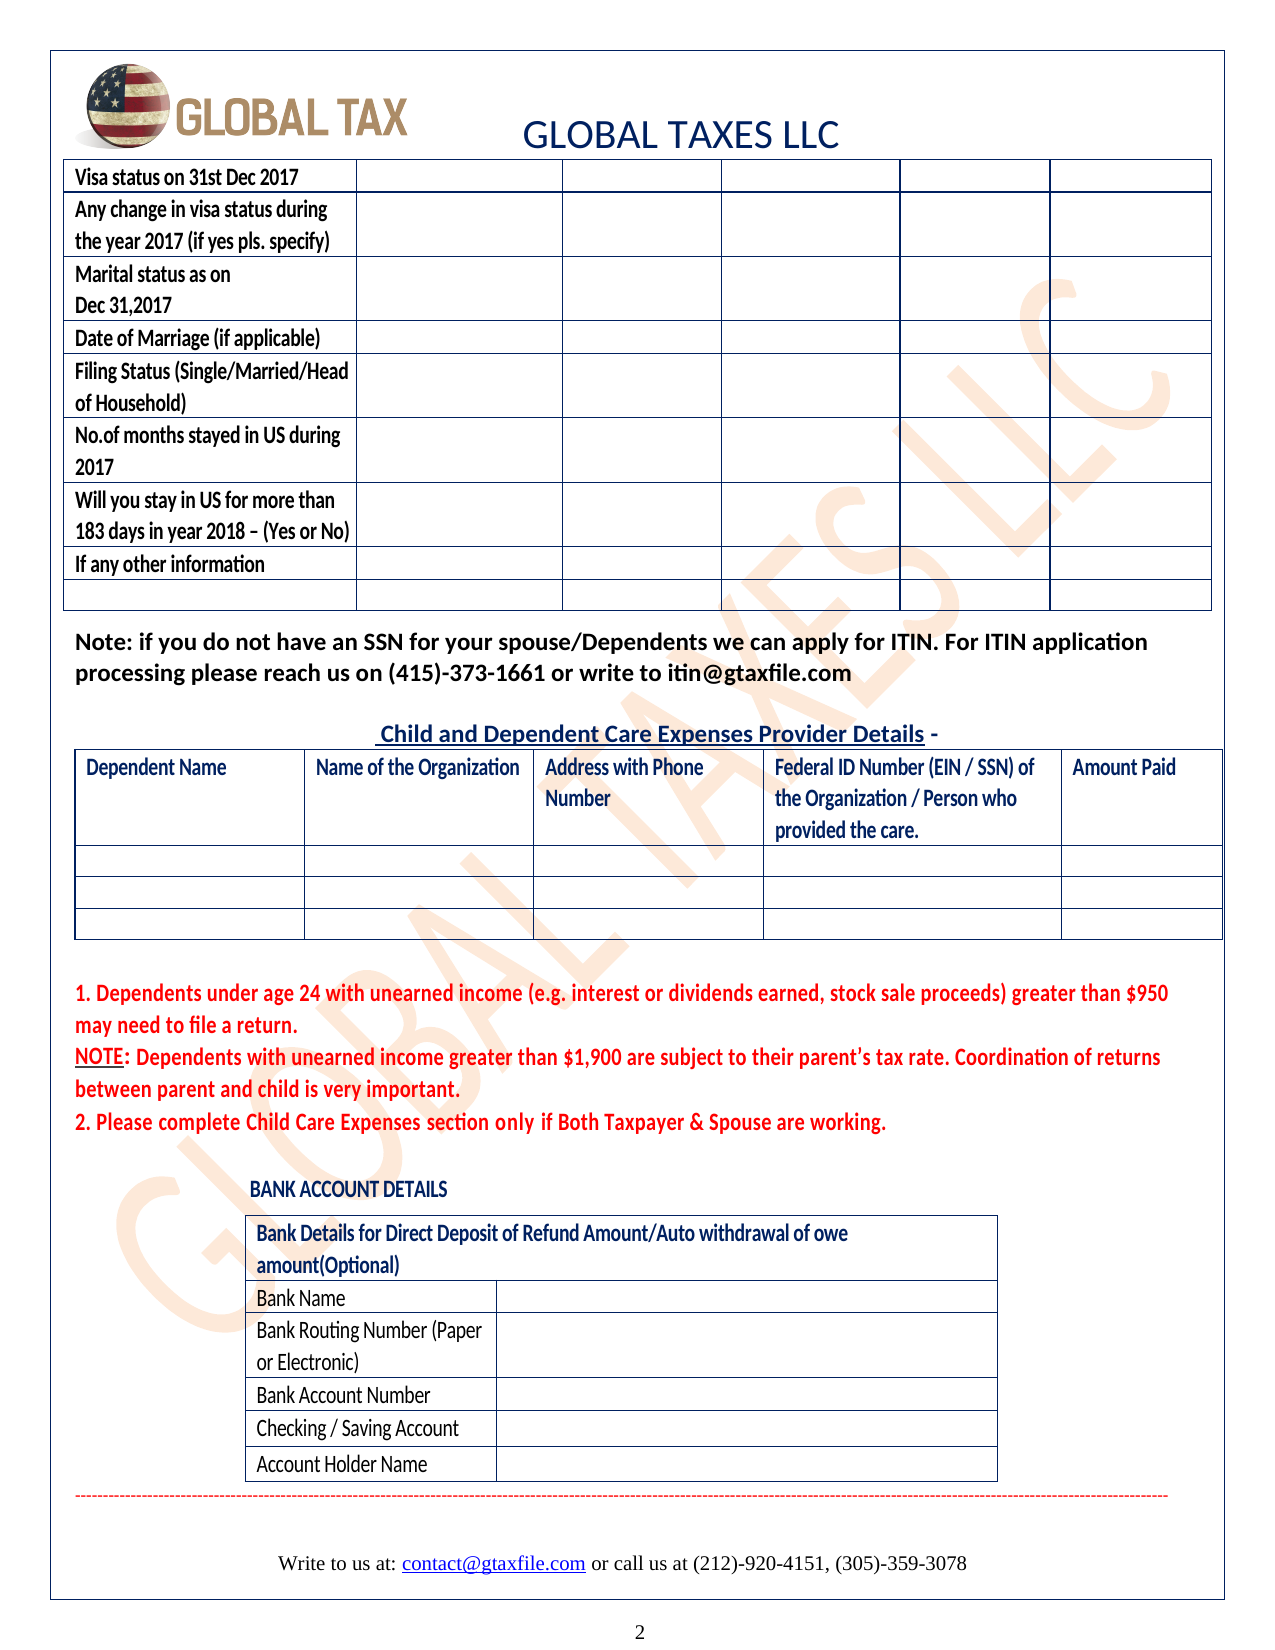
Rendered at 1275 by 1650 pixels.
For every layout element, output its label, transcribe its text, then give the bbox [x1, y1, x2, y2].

table_cell [497, 1378, 997, 1410]
table_cell [722, 547, 899, 579]
table_cell [64, 580, 356, 610]
table_cell [1062, 909, 1222, 939]
table_cell [357, 580, 562, 610]
table_cell Filing Status (Single/Married/Head of Household) [64, 354, 356, 417]
table_cell [1051, 193, 1211, 256]
table_cell [563, 580, 721, 610]
table_cell Bank Name [246, 1281, 496, 1312]
table_cell Bank Account Number [246, 1378, 496, 1410]
text BANK ACCOUNT DETAILS [225, 1172, 1200, 1204]
table_cell [1051, 580, 1211, 610]
table_cell [563, 483, 721, 546]
table_cell [357, 483, 562, 546]
table_cell [901, 321, 1049, 353]
table_cell [901, 160, 1049, 191]
table_cell Visa status on 31st Dec 2017 [64, 160, 356, 191]
table_header Name of the Organization [305, 750, 533, 845]
table_cell Will you stay in US for more than 183 days in year 2018 – (Yes or No) [64, 483, 356, 546]
table_cell [357, 321, 562, 353]
table_cell [497, 1447, 997, 1481]
table_cell [901, 257, 1049, 320]
text 2. Please complete Child Care Expenses section only if Both Taxpayer & Spouse are working. [75, 1104, 1200, 1136]
table_cell [901, 418, 1049, 482]
table_cell [357, 418, 562, 482]
table_cell [76, 909, 304, 939]
table_header Bank Details for Direct Deposit of Refund Amount/Auto withdrawal of owe amount(Optional) [246, 1216, 997, 1279]
table_cell [357, 547, 562, 579]
table_cell [1051, 483, 1211, 546]
table_cell [563, 418, 721, 482]
table_cell [764, 877, 1061, 908]
table_cell [497, 1281, 997, 1312]
text NOTE: Dependents with unearned income greater than $1,900 are subject to their parent’s tax rate. Coordination of returns between parent and child is very important. [75, 1040, 1200, 1104]
table_cell [357, 257, 562, 320]
table_cell [1062, 846, 1222, 876]
table_cell [563, 257, 721, 320]
table_cell [534, 877, 763, 908]
table_cell [305, 909, 533, 939]
table_cell [563, 354, 721, 417]
table_header Address with Phone Number [534, 750, 763, 845]
table_cell [722, 257, 899, 320]
table_cell [1051, 160, 1211, 191]
table_cell Checking / Saving Account [246, 1411, 496, 1446]
table_cell [497, 1313, 997, 1377]
table_cell [764, 909, 1061, 939]
table_cell [563, 547, 721, 579]
picture [75, 63, 408, 149]
table_cell No.of months stayed in US during 2017 [64, 418, 356, 482]
table_cell [722, 483, 899, 546]
table_cell [357, 354, 562, 417]
table_cell [901, 580, 1049, 610]
text Note: if you do not have an SSN for your spouse/Dependents we can apply for ITIN. For ITIN application processing please reach us on (415)-373-1661 or write to itin@gtaxfile.com [75, 627, 1206, 688]
table_cell Any change in visa status during the year 2017 (if yes pls. specify) [64, 193, 356, 256]
table_cell Date of Marriage (if applicable) [64, 321, 356, 353]
table_cell [901, 483, 1049, 546]
table_cell [563, 160, 721, 191]
table_cell [1051, 354, 1211, 417]
table_cell [563, 321, 721, 353]
table_cell [764, 846, 1061, 876]
table_cell [722, 580, 899, 610]
table_cell Marital status as on Dec 31,2017 [64, 257, 356, 320]
table_cell [1062, 877, 1222, 908]
table_cell [722, 354, 899, 417]
table_cell [722, 321, 899, 353]
table_cell If any other information [64, 547, 356, 579]
text Child and Dependent Care Expenses Provider Details - [300, 718, 1206, 749]
table_cell [497, 1411, 997, 1446]
table_cell [563, 193, 721, 256]
table_cell [901, 193, 1049, 256]
table_cell [901, 354, 1049, 417]
table_cell [1051, 418, 1211, 482]
table_cell [1051, 257, 1211, 320]
table_cell Bank Routing Number (Paper or Electronic) [246, 1313, 496, 1377]
table_cell [76, 877, 304, 908]
table_cell [305, 846, 533, 876]
table_cell [357, 193, 562, 256]
table_cell [901, 547, 1049, 579]
table_header Amount Paid [1062, 750, 1222, 845]
table_cell [305, 877, 533, 908]
table_header Federal ID Number (EIN / SSN) of the Organization / Person who provided the care. [764, 750, 1061, 845]
table_cell [534, 909, 763, 939]
table_cell [1051, 547, 1211, 579]
table_cell [722, 418, 899, 482]
table_cell [76, 846, 304, 876]
table_cell [357, 160, 562, 191]
table_cell [534, 846, 763, 876]
text 1. Dependents under age 24 with unearned income (e.g. interest or dividends earned, stock sale proceeds) greater than $950 may need to file a return. [75, 976, 1200, 1039]
table_cell [1051, 321, 1211, 353]
table_cell Account Holder Name [246, 1447, 496, 1481]
table_header Dependent Name [76, 750, 304, 845]
table_cell [722, 193, 899, 256]
table_cell [722, 160, 899, 191]
